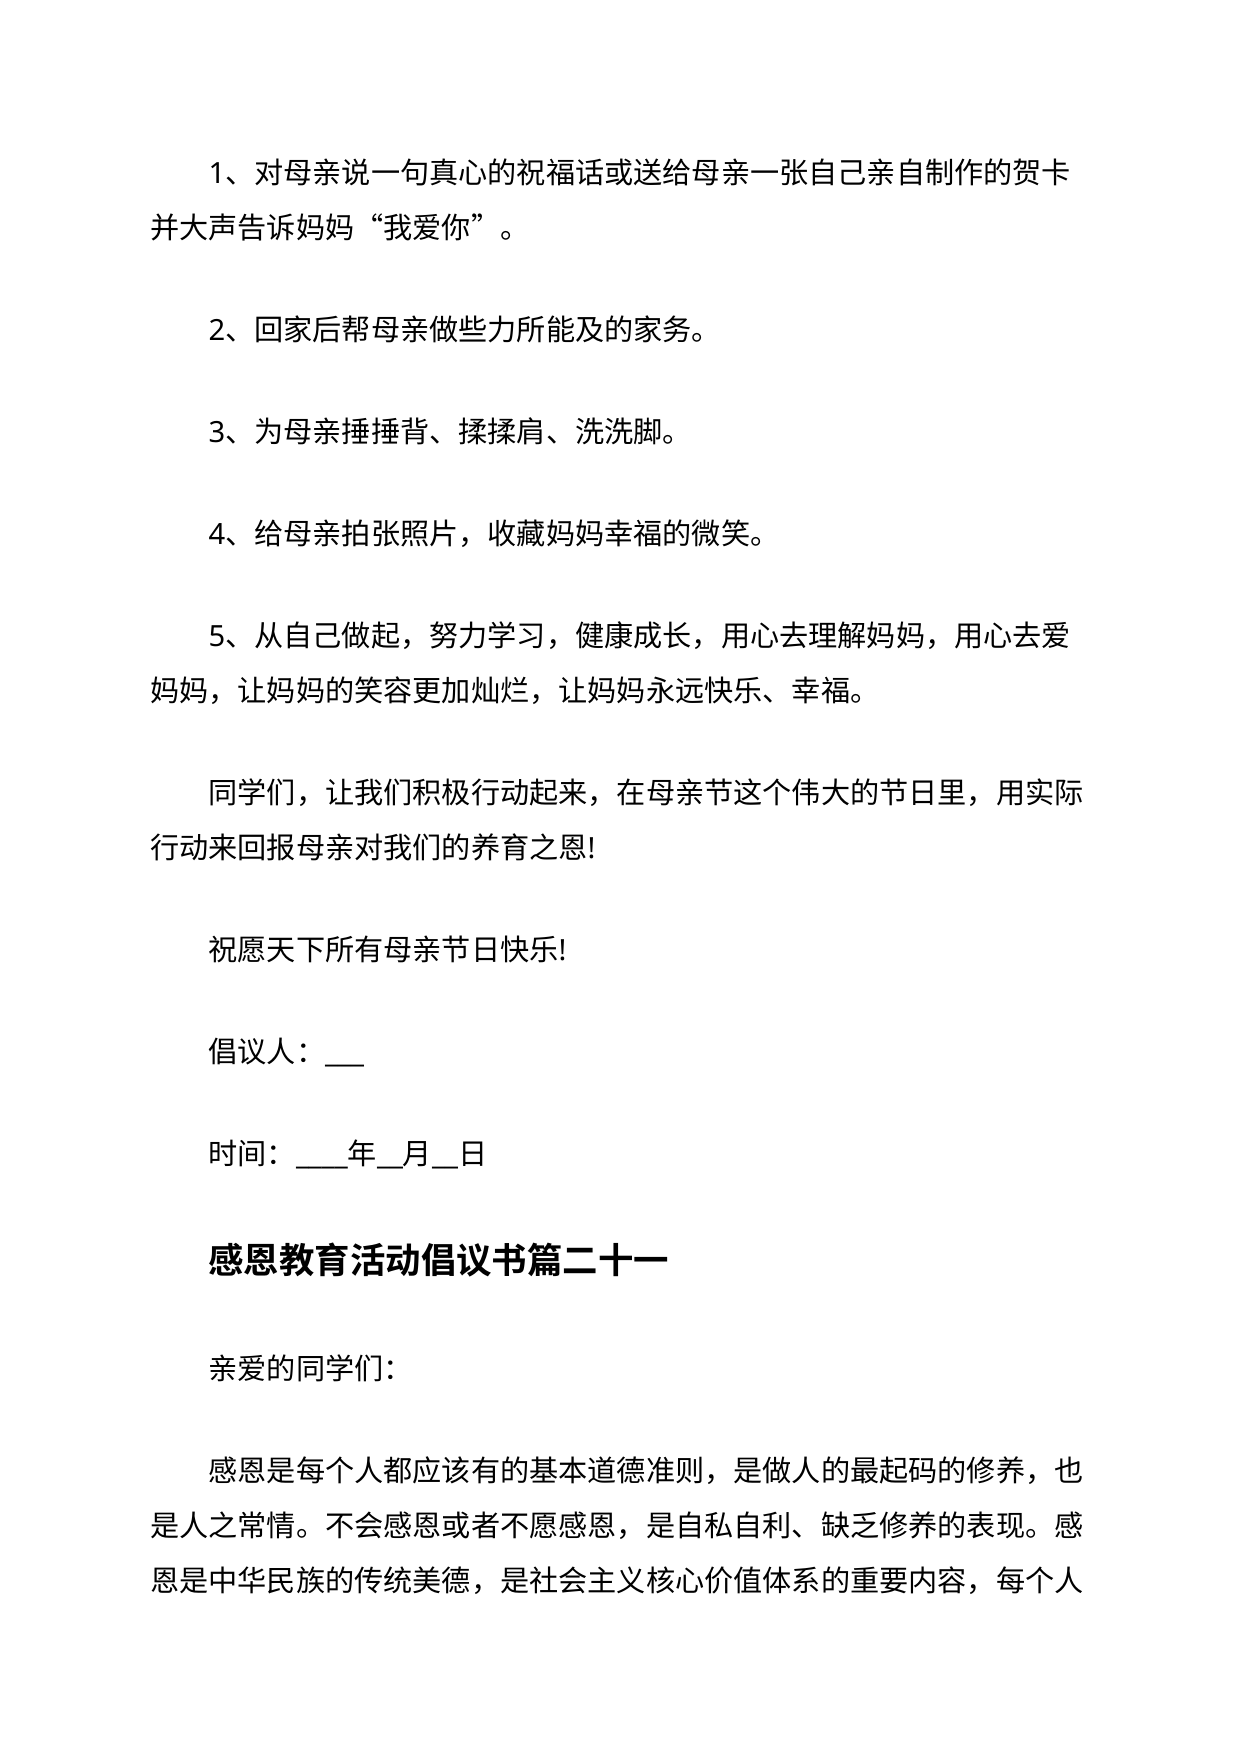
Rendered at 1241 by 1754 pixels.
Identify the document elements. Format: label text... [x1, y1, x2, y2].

text 倡议人：___ [150, 1028, 1090, 1071]
text 感恩教育活动倡议书篇二十一 [150, 1232, 1090, 1283]
text 亲爱的同学们： [150, 1346, 1090, 1388]
text 时间：____年__月__日 [150, 1130, 1090, 1173]
text 5、从自己做起，努力学习，健康成长，用心去理解妈妈，用心去爱妈妈，让妈妈的笑容更加灿烂，让妈妈永远快乐、幸福。 [150, 613, 1090, 710]
text 祝愿天下所有母亲节日快乐! [150, 926, 1090, 969]
text 2、回家后帮母亲做些力所能及的家务。 [150, 307, 1090, 349]
text 3、为母亲捶捶背、揉揉肩、洗洗脚。 [150, 409, 1090, 451]
text 同学们，让我们积极行动起来，在母亲节这个伟大的节日里，用实际行动来回报母亲对我们的养育之恩! [150, 769, 1090, 867]
text 4、给母亲拍张照片，收藏妈妈幸福的微笑。 [150, 511, 1090, 553]
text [150, 1447, 1090, 1599]
text 1、对母亲说一句真心的祝福话或送给母亲一张自己亲自制作的贺卡并大声告诉妈妈“我爱你”。 [150, 150, 1090, 247]
